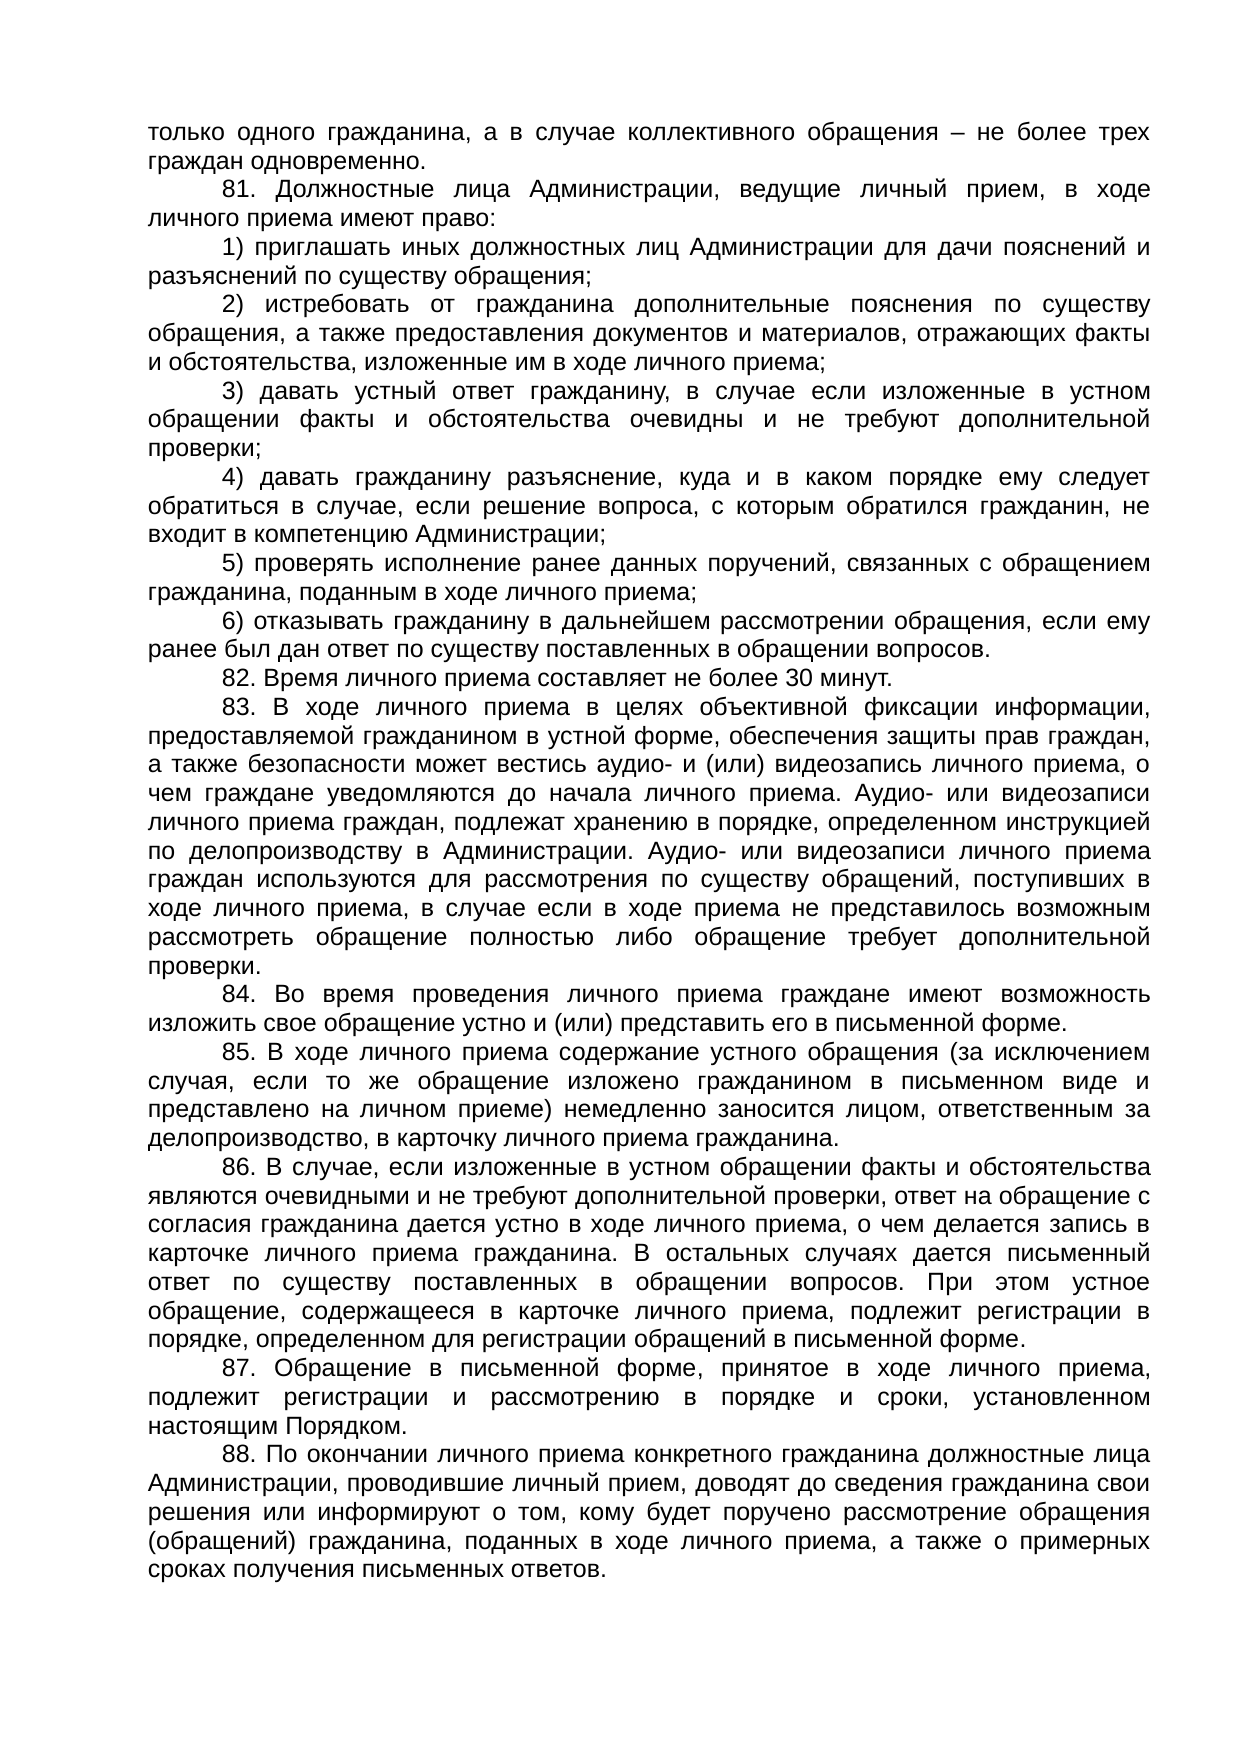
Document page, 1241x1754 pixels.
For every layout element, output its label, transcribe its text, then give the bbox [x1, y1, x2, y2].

text 82. Время личного приема составляет не более 30 минут. [148, 663, 1152, 692]
text 3) давать устный ответ гражданину, в случае если изложенные в устном обращении факты и обстоятельства очевидны и не требуют дополнительной проверки; [148, 376, 1152, 462]
text 4) давать гражданину разъяснение, куда и в каком порядке ему следует обратиться в случае, если решение вопроса, с которым обратился гражданин, не входит в компетенцию Администрации; [148, 462, 1152, 548]
text 85. В ходе личного приема содержание устного обращения (за исключением случая, если то же обращение изложено гражданином в письменном виде и представлено на личном приеме) немедленно заносится лицом, ответственным за делопроизводство, в карточку личного приема гражданина. [148, 1037, 1152, 1152]
text 84. Во время проведения личного приема граждане имеют возможность изложить свое обращение устно и (или) представить его в письменной форме. [148, 979, 1152, 1037]
text 81. Должностные лица Администрации, ведущие личный прием, в ходе личного приема имеют право: [148, 174, 1152, 232]
text 2) истребовать от гражданина дополнительные пояснения по существу обращения, а также предоставления документов и материалов, отражающих факты и обстоятельства, изложенные им в ходе личного приема; [148, 289, 1152, 376]
text 87. Обращение в письменной форме, принятое в ходе личного приема, подлежит регистрации и рассмотрению в порядке и сроки, установленном настоящим Порядком. [148, 1353, 1152, 1439]
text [148, 117, 1152, 174]
text 88. По окончании личного приема конкретного гражданина должностные лица Администрации, проводившие личный прием, доводят до сведения гражданина свои решения или информируют о том, кому будет поручено рассмотрение обращения (обращений) гражданина, поданных в ходе личного приема, а также о примерных сроках получения письменных ответов. [148, 1439, 1152, 1583]
text 6) отказывать гражданину в дальнейшем рассмотрении обращения, если ему ранее был дан ответ по существу поставленных в обращении вопросов. [148, 606, 1152, 663]
text 83. В ходе личного приема в целях объективной фиксации информации, предоставляемой гражданином в устной форме, обеспечения защиты прав граждан, а также безопасности может вестись аудио- и (или) видеозапись личного приема, о чем граждане уведомляются до начала личного приема. Аудио- или видеозаписи личного приема граждан, подлежат хранению в порядке, определенном инструкцией по делопроизводству в Администрации. Аудио- или видеозаписи личного приема граждан используются для рассмотрения по существу обращений, поступивших в ходе личного приема, в случае если в ходе приема не представилось возможным рассмотреть обращение полностью либо обращение требует дополнительной проверки. [148, 692, 1152, 979]
text 1) приглашать иных должностных лиц Администрации для дачи пояснений и разъяснений по существу обращения; [148, 232, 1152, 289]
text 86. В случае, если изложенные в устном обращении факты и обстоятельства являются очевидными и не требуют дополнительной проверки, ответ на обращение с согласия гражданина дается устно в ходе личного приема, о чем делается запись в карточке личного приема гражданина. В остальных случаях дается письменный ответ по существу поставленных в обращении вопросов. При этом устное обращение, содержащееся в карточке личного приема, подлежит регистрации в порядке, определенном для регистрации обращений в письменной форме. [148, 1152, 1152, 1353]
text 5) проверять исполнение ранее данных поручений, связанных с обращением гражданина, поданным в ходе личного приема; [148, 548, 1152, 606]
